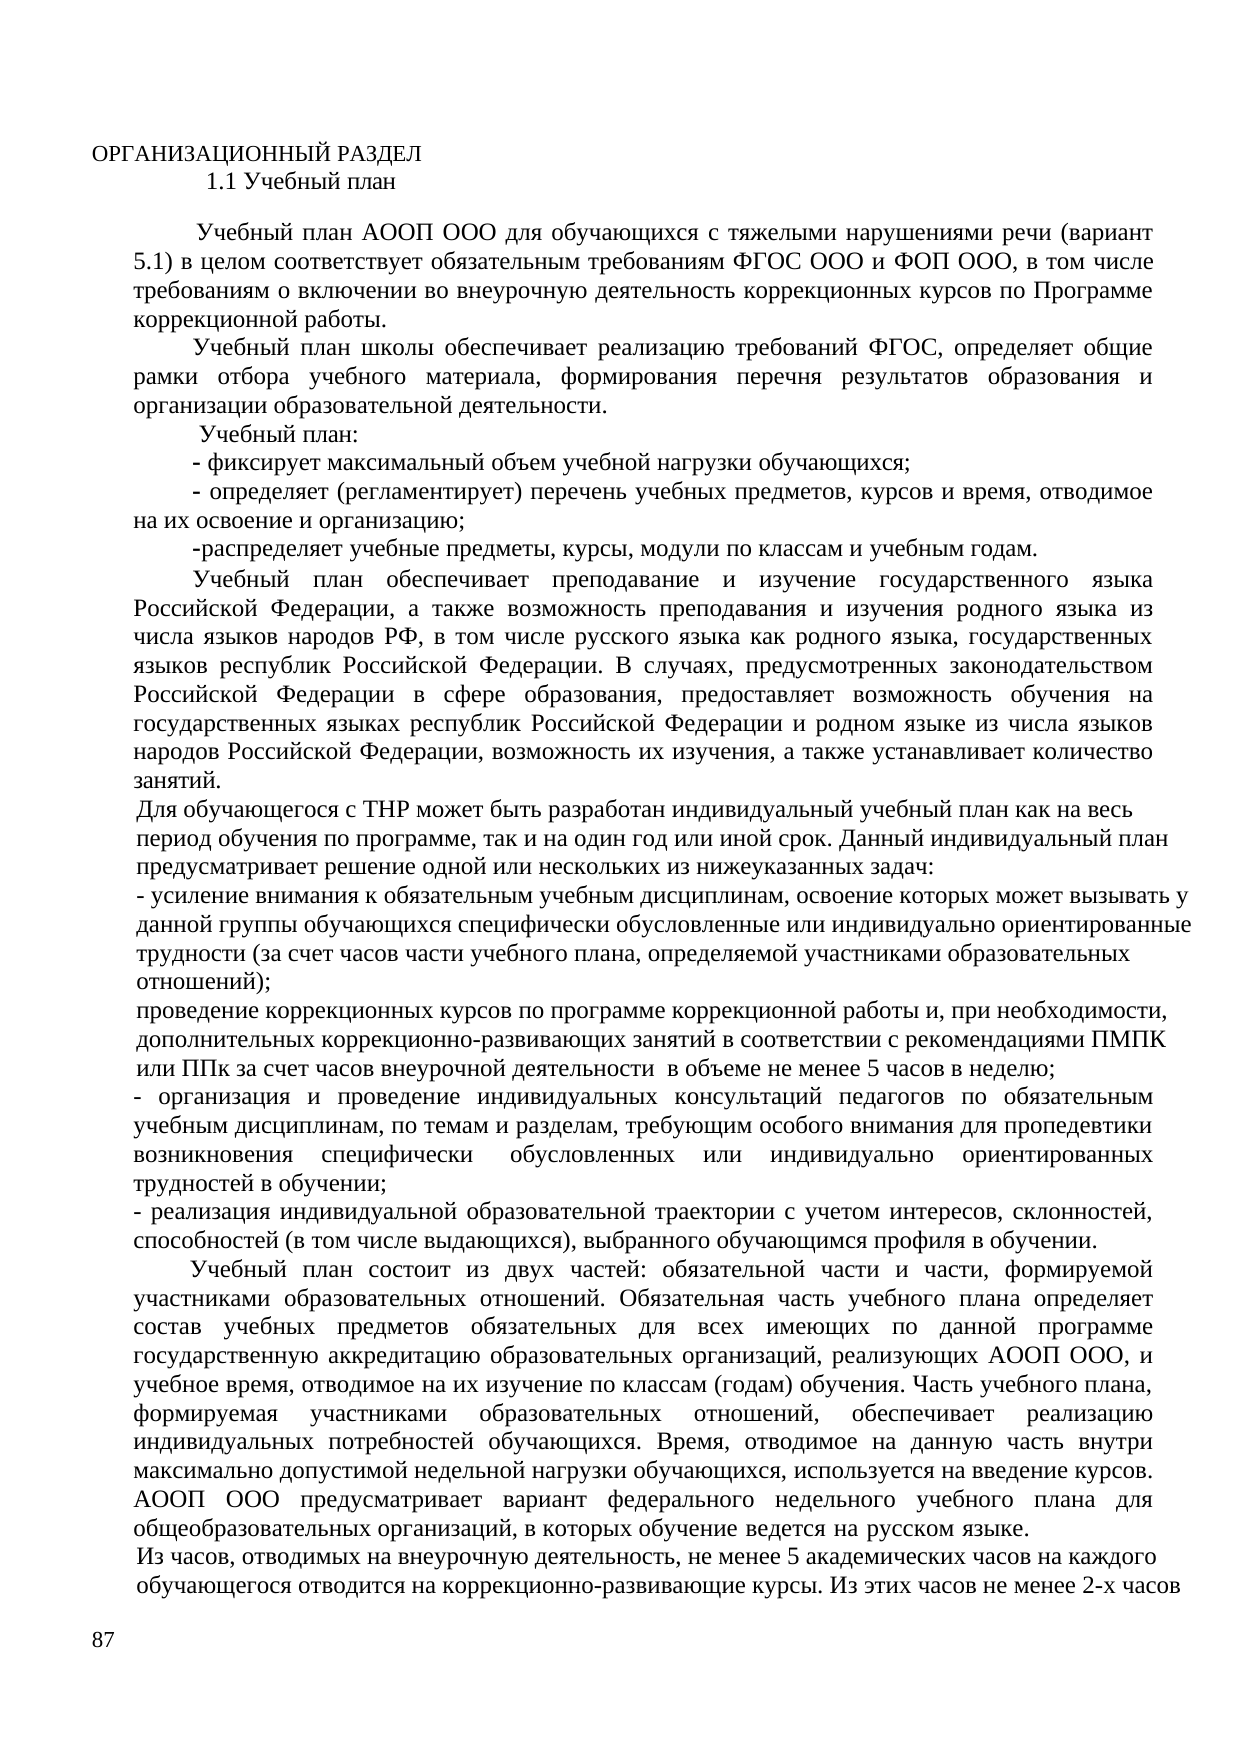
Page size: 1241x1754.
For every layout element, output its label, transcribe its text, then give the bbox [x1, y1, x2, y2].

text Учебный план состоит из двух частей: обязательной части и части, формируемой участниками образовательных отношений. Обязательная часть учебного плана определяет состав учебных предметов обязательных для всех имеющих по данной программе государственную аккредитацию образовательных организаций, реализующих АООП ООО, и учебное время, отводимое на их изучение по классам (годам) обучения. Часть учебного плана, формируемая участниками образовательных отношений, обеспечивает реализацию индивидуальных потребностей обучающихся. Время, отводимое на данную часть внутри максимально допустимой недельной нагрузки обучающихся, используется на введение курсов. АООП ООО предусматривает вариант федерального недельного учебного плана для общеобразовательных организаций, в которых обучение ведется на русском языке. [133, 1254, 1154, 1541]
text Учебный план: [198, 419, 1205, 447]
text Учебный план школы обеспечивает реализацию требований ФГОС, определяет общие рамки отбора учебного материала, формирования перечня результатов образования и организации образовательной деятельности. [133, 332, 1154, 419]
text ОРГАНИЗАЦИОННЫЙ РАЗДЕЛ [92, 139, 1205, 166]
text - реализация индивидуальной образовательной траектории с учетом интересов, склонностей, способностей (в том числе выдающихся), выбранного обучающимся профиля в обучении. [133, 1196, 1154, 1254]
text  фиксирует максимальный объем учебной нагрузки обучающихся; [192, 448, 1205, 477]
text  определяет (регламентирует) перечень учебных предметов, курсов и время, отводимое на их освоение и организацию; [133, 478, 1154, 534]
text - усиление внимания к обязательным учебным дисциплинам, освоение которых может вызывать у данной группы обучающихся специфически обусловленные или индивидуально ориентированные трудности (за счет часов части учебного плана, определяемой участниками образовательных отношений); [136, 880, 1205, 995]
text Для обучающегося с ТНР может быть разработан индивидуальный учебный план как на весь период обучения по программе, так и на один год или иной срок. Данный индивидуальный план предусматривает решение одной или нескольких из нижеуказанных задач: [136, 794, 1205, 880]
text проведение коррекционных курсов по программе коррекционной работы и, при необходимости, дополнительных коррекционно-развивающих занятий в соответствии с рекомендациями ПМПК или ППк за счет часов внеурочной деятельности в объеме не менее 5 часов в неделю; [136, 995, 1205, 1081]
text - организация и проведение индивидуальных консультаций педагогов по обязательным учебным дисциплинам, по темам и разделам, требующим особого внимания для пропедевтики возникновения специфически обусловленных или индивидуально ориентированных трудностей в обучении; [133, 1081, 1154, 1196]
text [136, 1541, 1205, 1599]
text Учебный план обеспечивает преподавание и изучение государственного языка Российской Федерации, а также возможность преподавания и изучения родного языка из числа языков народов РФ, в том числе русского языка как родного языка, государственных языков республик Российской Федерации. В случаях, предусмотренных законодательством Российской Федерации в сфере образования, предоставляет возможность обучения на государственных языках республик Российской Федерации и родном языке из числа языков народов Российской Федерации, возможность их изучения, а также устанавливает количество занятий. [133, 564, 1154, 794]
list Учебный план [206, 166, 1205, 195]
text Учебный план АООП ООО для обучающихся с тяжелыми нарушениями речи (вариант 5.1) в целом соответствует обязательным требованиям ФГОС ООО и ФОП ООО, в том числе требованиям о включении во внеурочную деятельность коррекционных курсов по Программе коррекционной работы. [133, 217, 1154, 332]
text распределяет учебные предметы, курсы, модули по классам и учебным годам. [192, 534, 1205, 564]
